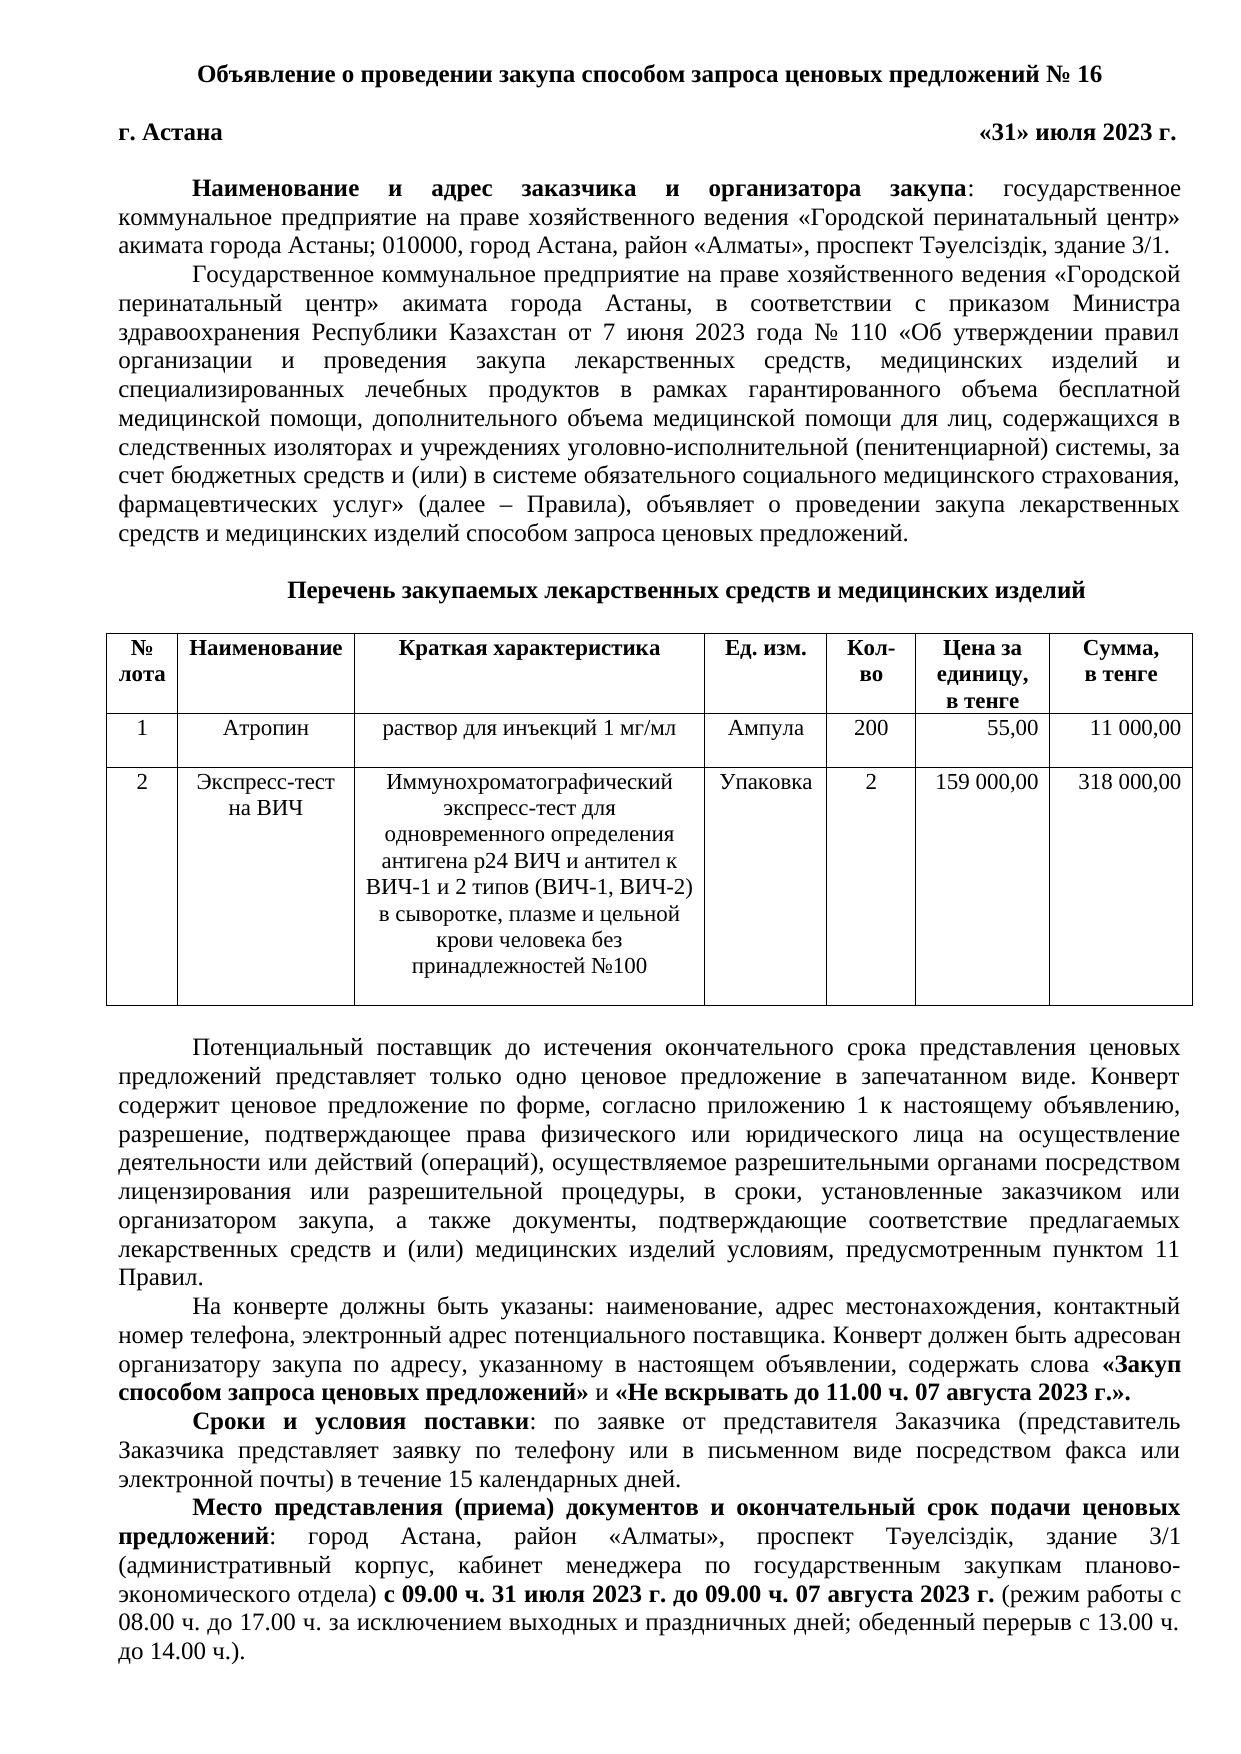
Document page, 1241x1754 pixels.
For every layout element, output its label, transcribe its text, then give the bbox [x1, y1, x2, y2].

table_cell Атропин [178, 714, 354, 767]
table_header № лота [107, 634, 177, 713]
table_cell Иммунохроматографический экспресс-тест для одновременного определения антигена р24 ВИЧ и антител к ВИЧ-1 и 2 типов (ВИЧ-1, ВИЧ-2) в сыворотке, плазме и цельной крови человека без принадлежностей №100 [355, 768, 704, 1005]
table_cell 2 [827, 768, 915, 1005]
table_header Цена за единицу, в тенге [916, 634, 1049, 713]
text Потенциальный поставщик до истечения окончательного срока представления ценовых предложений представляет только одно ценовое предложение в запечатанном виде. Конверт содержит ценовое предложение по форме, согласно приложению 1 к настоящему объявлению, разрешение, подтверждающее права физического или юридического лица на осуществление деятельности или действий (операций), осуществляемое разрешительными органами посредством лицензирования или разрешительной процедуры, в сроки, установленные заказчиком или организатором закупа, а также документы, подтверждающие соответствие предлагаемых лекарственных средств и (или) медицинских изделий условиям, предусмотренным пунктом 11 Правил. [118, 1032, 1181, 1291]
table_cell 55,00 [916, 714, 1049, 767]
text Государственное коммунальное предприятие на праве хозяйственного ведения «Городской перинатальный центр» акимата города Астаны, в соответствии с приказом Министра здравоохранения Республики Казахстан от 7 июня 2023 года № 110 «Об утверждении правил организации и проведения закупа лекарственных средств, медицинских изделий и специализированных лечебных продуктов в рамках гарантированного объема бесплатной медицинской помощи, дополнительного объема медицинской помощи для лиц, содержащихся в следственных изоляторах и учреждениях уголовно-исполнительной (пенитенциарной) системы, за счет бюджетных средств и (или) в системе обязательного социального медицинского страхования, фармацевтических услуг» (далее – Правила), объявляет о проведении закупа лекарственных средств и медицинских изделий способом запроса ценовых предложений. [118, 259, 1181, 547]
table_header Наименование [178, 634, 354, 713]
text г. Астана «31» июля 2023 г. [118, 117, 1181, 145]
table_header Сумма, в тенге [1050, 634, 1192, 713]
table_cell Упаковка [705, 768, 826, 1005]
table_header Кол-во [827, 634, 915, 713]
table_header Краткая характеристика [355, 634, 704, 713]
table_header Ед. изм. [705, 634, 826, 713]
text На конверте должны быть указаны: наименование, адрес местонахождения, контактный номер телефона, электронный адрес потенциального поставщика. Конверт должен быть адресован организатору закупа по адресу, указанному в настоящем объявлении, содержать слова «Закуп способом запроса ценовых предложений» и «Не вскрывать до 11.00 ч. 07 августа 2023 г.». [118, 1291, 1181, 1406]
text Место представления (приема) документов и окончательный срок подачи ценовых предложений: город Астана, район «Алматы», проспект Тәуелсіздік, здание 3/1 (административный корпус, кабинет менеджера по государственным закупкам планово-экономического отдела) с 09.00 ч. 31 июля 2023 г. до 09.00 ч. 07 августа 2023 г. (режим работы с 08.00 ч. до 17.00 ч. за исключением выходных и праздничных дней; обеденный перерыв с 13.00 ч. до 14.00 ч.). [118, 1492, 1181, 1665]
table_cell 318 000,00 [1050, 768, 1192, 1005]
table_cell 159 000,00 [916, 768, 1049, 1005]
table_cell раствор для инъекций 1 мг/мл [355, 714, 704, 767]
table_cell Экспресс-тест на ВИЧ [178, 768, 354, 1005]
table_cell 2 [107, 768, 177, 1005]
text Перечень закупаемых лекарственных средств и медицинских изделий [118, 575, 1181, 604]
table_cell 200 [827, 714, 915, 767]
text Сроки и условия поставки: по заявке от представителя Заказчика (представитель Заказчика представляет заявку по телефону или в письменном виде посредством факса или электронной почты) в течение 15 календарных дней. [118, 1406, 1181, 1492]
table_cell 1 [107, 714, 177, 767]
text Объявление о проведении закупа способом запроса ценовых предложений № 16 [118, 59, 1181, 88]
table_cell Ампула [705, 714, 826, 767]
table_cell 11 000,00 [1050, 714, 1192, 767]
text Наименование и адрес заказчика и организатора закупа: государственное коммунальное предприятие на праве хозяйственного ведения «Городской перинатальный центр» акимата города Астаны; 010000, город Астана, район «Алматы», проспект Тәуелсіздік, здание 3/1. [118, 173, 1181, 259]
